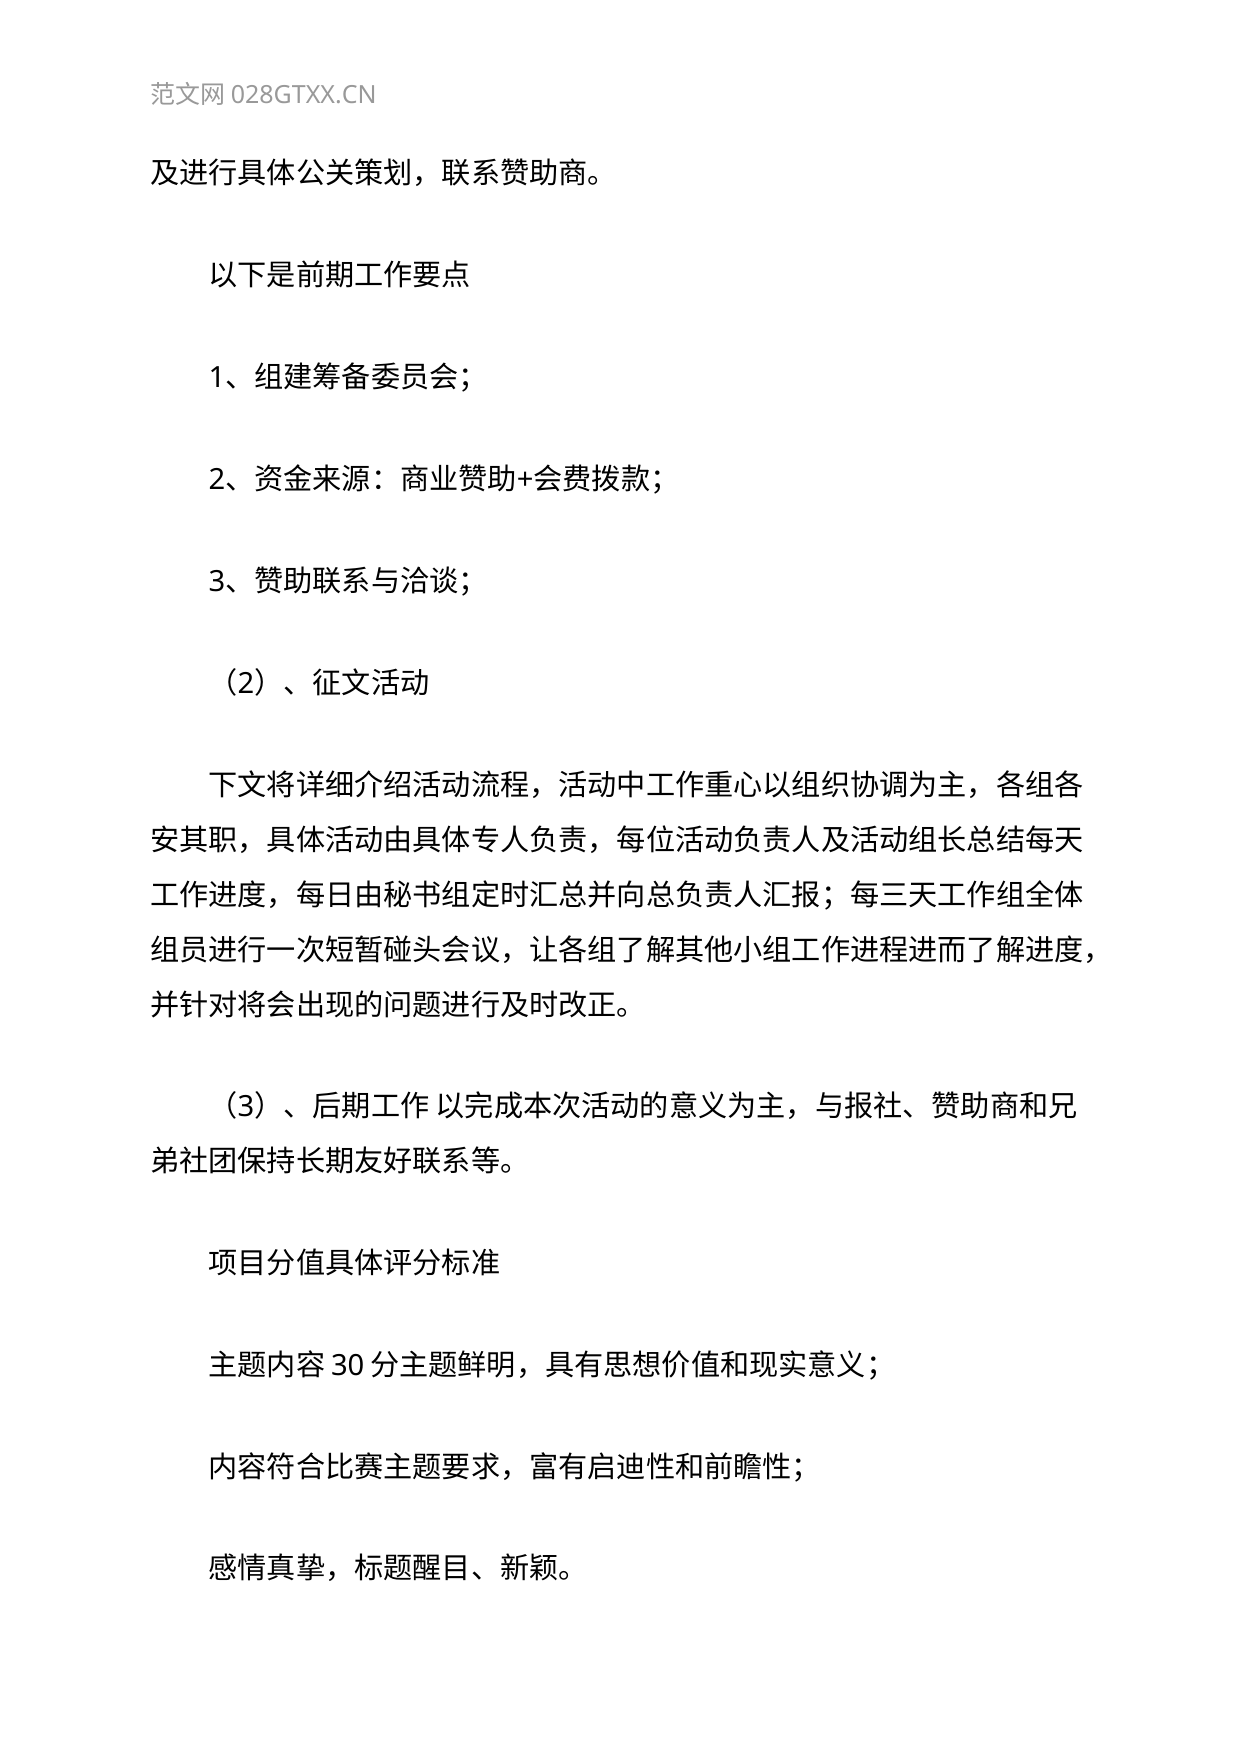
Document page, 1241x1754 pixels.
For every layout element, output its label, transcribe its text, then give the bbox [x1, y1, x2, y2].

text 下文将详细介绍活动流程，活动中工作重心以组织协调为主，各组各安其职，具体活动由具体专人负责，每位活动负责人及活动组长总结每天工作进度，每日由秘书组定时汇总并向总负责人汇报；每三天工作组全体组员进行一次短暂碰头会议，让各组了解其他小组工作进程进而了解进度，并针对将会出现的问题进行及时改正。 [150, 761, 1090, 1023]
text 感情真挚，标题醒目、新颖。 [150, 1545, 1090, 1587]
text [150, 150, 1090, 192]
text 主题内容30分主题鲜明，具有思想价值和现实意义； [150, 1341, 1090, 1384]
text 内容符合比赛主题要求，富有启迪性和前瞻性； [150, 1443, 1090, 1486]
text 以下是前期工作要点 [150, 252, 1090, 294]
text 1、组建筹备委员会； [150, 353, 1090, 396]
text 项目分值具体评分标准 [150, 1239, 1090, 1282]
text （2）、征文活动 [150, 659, 1090, 702]
text 3、赞助联系与洽谈； [150, 557, 1090, 600]
text 2、资金来源：商业赞助+会费拨款； [150, 456, 1090, 498]
text （3）、后期工作 以完成本次活动的意义为主，与报社、赞助商和兄弟社团保持长期友好联系等。 [150, 1083, 1090, 1180]
